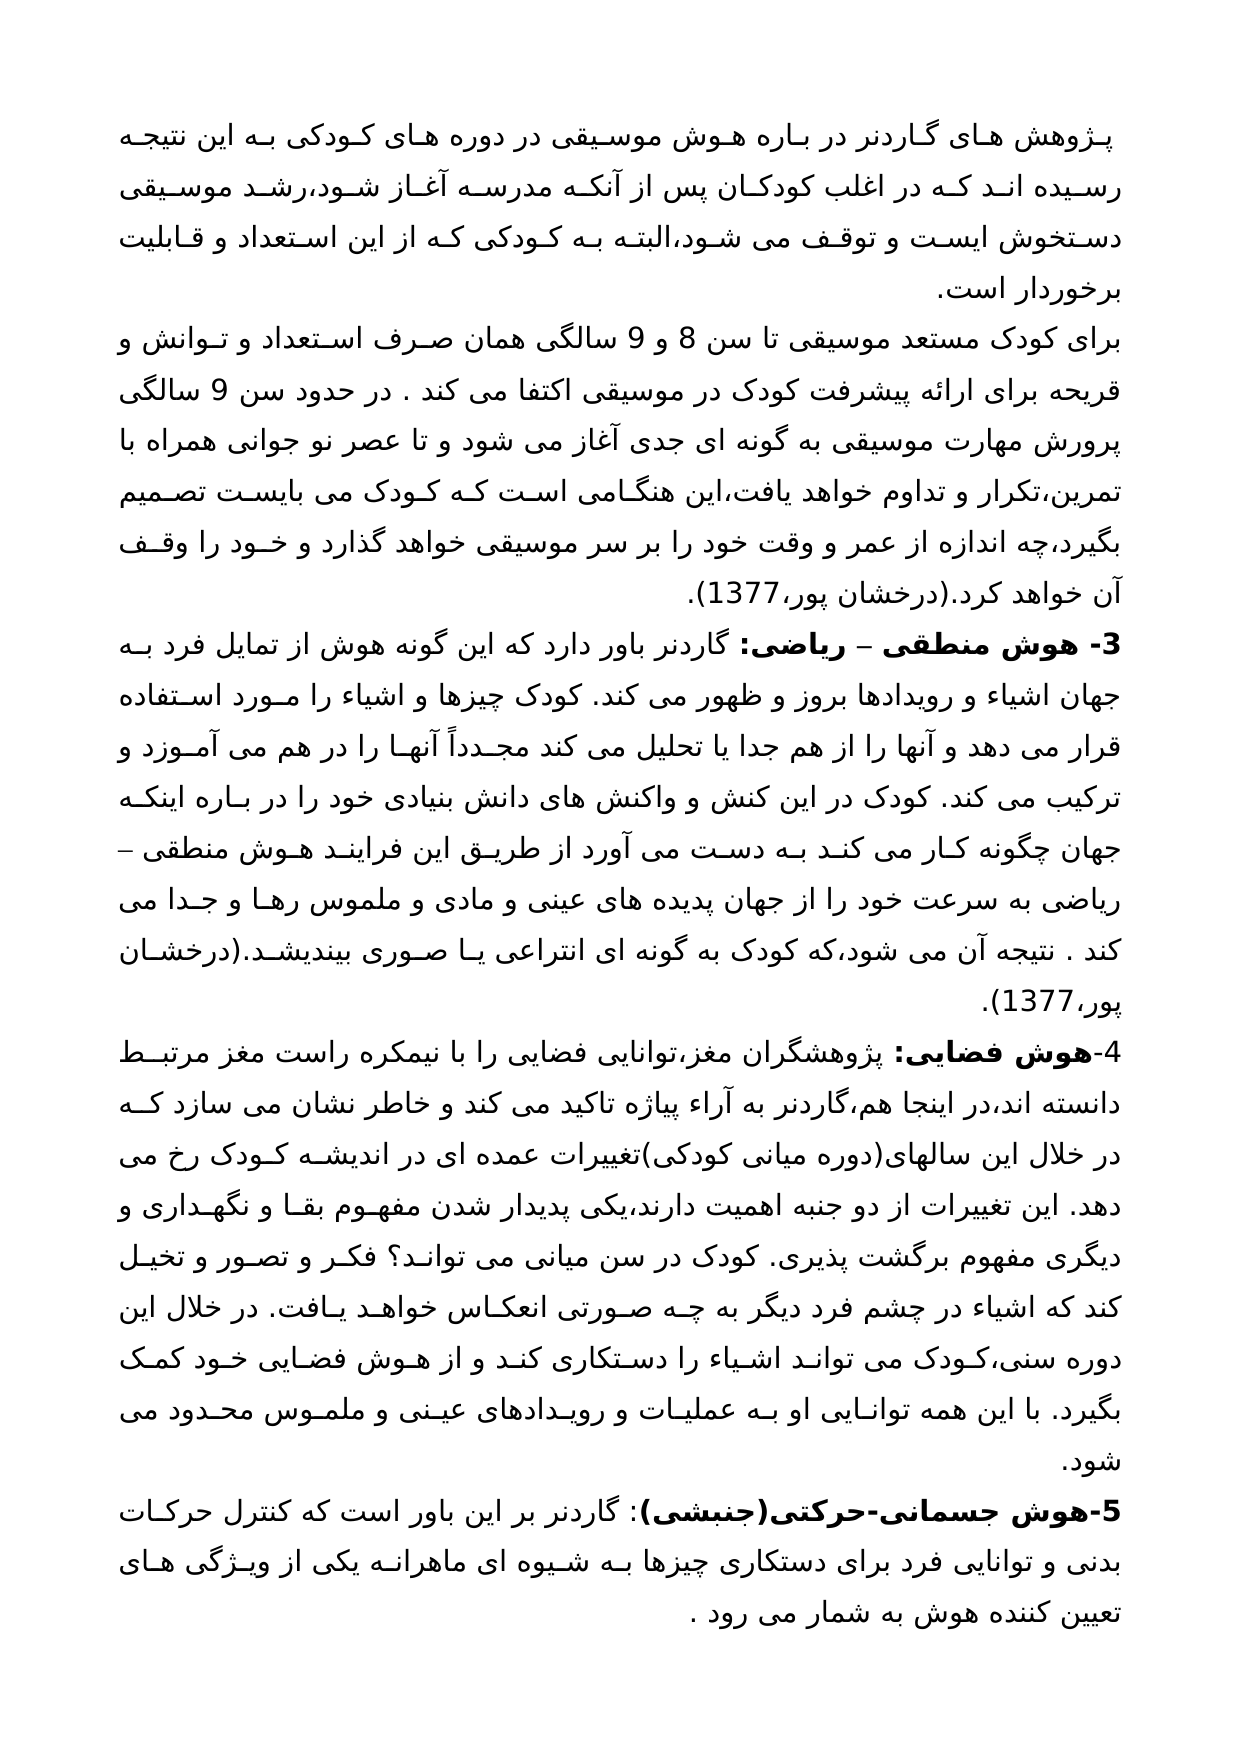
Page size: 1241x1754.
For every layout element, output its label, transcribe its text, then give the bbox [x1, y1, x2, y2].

text پژوهش های گاردنر در باره هوش موسیقی در دوره های کودکی به این نتیجه رسیده اند که در اغلب کودکان پس از آنکه مدرسه آغاز شود،رشد موسیقی دستخوش ايست و توقف می شود،البته به کودکی که از این استعداد و قابلیت برخوردار است. [118, 118, 1122, 305]
text برای کودک مستعد موسیقی تا سن 8 و 9 سالگی همان صرف استعداد و توانش و قریحه برای ارائه پیشرفت کودک در موسیقی اکتفا می کند . در حدود سن 9 سالگی پرورش مهارت موسیقی به گونه ای جدی آغاز می شود و تا عصر نو جوانی همراه با تمرین،تکرار و تداوم خواهد یافت،این هنگامی است که کودک می بایست تصمیم بگیرد،چه اندازه از عمر و وقت خود را بر سر موسیقی خواهد گذارد و خود را وقف آن خواهد کرد.(درخشان پور،1377). [118, 322, 1122, 611]
text 4-هوش فضایی: پژوهشگران مغز،توانایی فضایی را با نیمکره راست مغز مرتبط دانسته اند،در اینجا هم،گاردنر به آراء پیاژه تاکید می کند و خاطر نشان می سازد که در خلال این سالهای(دوره میانی کودکی)تغییرات عمده ای در اندیشه کودک رخ می دهد. این تغییرات از دو جنبه اهمیت دارند،یکی پدیدار شدن مفهوم بقا و نگهداری و دیگری مفهوم برگشت پذیری. کودک در سن میانی می تواند؟ فكر و تصور و تخيل کند که اشیاء در چشم فرد دیگر به چه صورتی انعکاس خواهد یافت. در خلال این دوره سنی،کودک می تواند اشیاء را دستکاری کند و از هوش فضایی خود کمک بگیرد. با این همه توانایی او به عملیات و رویدادهای عینی و ملموس محدود می شود. [118, 1035, 1122, 1477]
text 5-هوش جسمانی-حرکتی(جنبشی): گاردنر بر این باور است که کنترل حرکات بدنی و توانایی فرد برای دستکاری چیزها به شیوه ای ماهرانه یکی از ویژگی های تعیین کننده هوش به شمار می رود . [118, 1494, 1122, 1630]
text 3- هوش منطقی – ریاضی: گاردنر باور دارد که این گونه هوش از تمایل فرد به جهان اشیاء و رویدادها بروز و ظهور می کند. کودک چیزها و اشیاء را مورد استفاده قرار می دهد و آنها را از هم جدا یا تحلیل می کند مجدداً آنها را در هم می آموزد و ترکیب می کند. کودک در این کنش و واکنش های دانش بنیادی خود را در باره اینکه جهان چگونه کار می کند به دست می آورد از طریق این فرایند هوش منطقی – ریاضی به سرعت خود را از جهان پدیده های عینی و مادی و ملموس رها و جدا می کند . نتیجه آن می شود،که کودک به گونه ای انتراعی یا صوری بیندیشد.(درخشان پور،1377). [118, 627, 1122, 1018]
